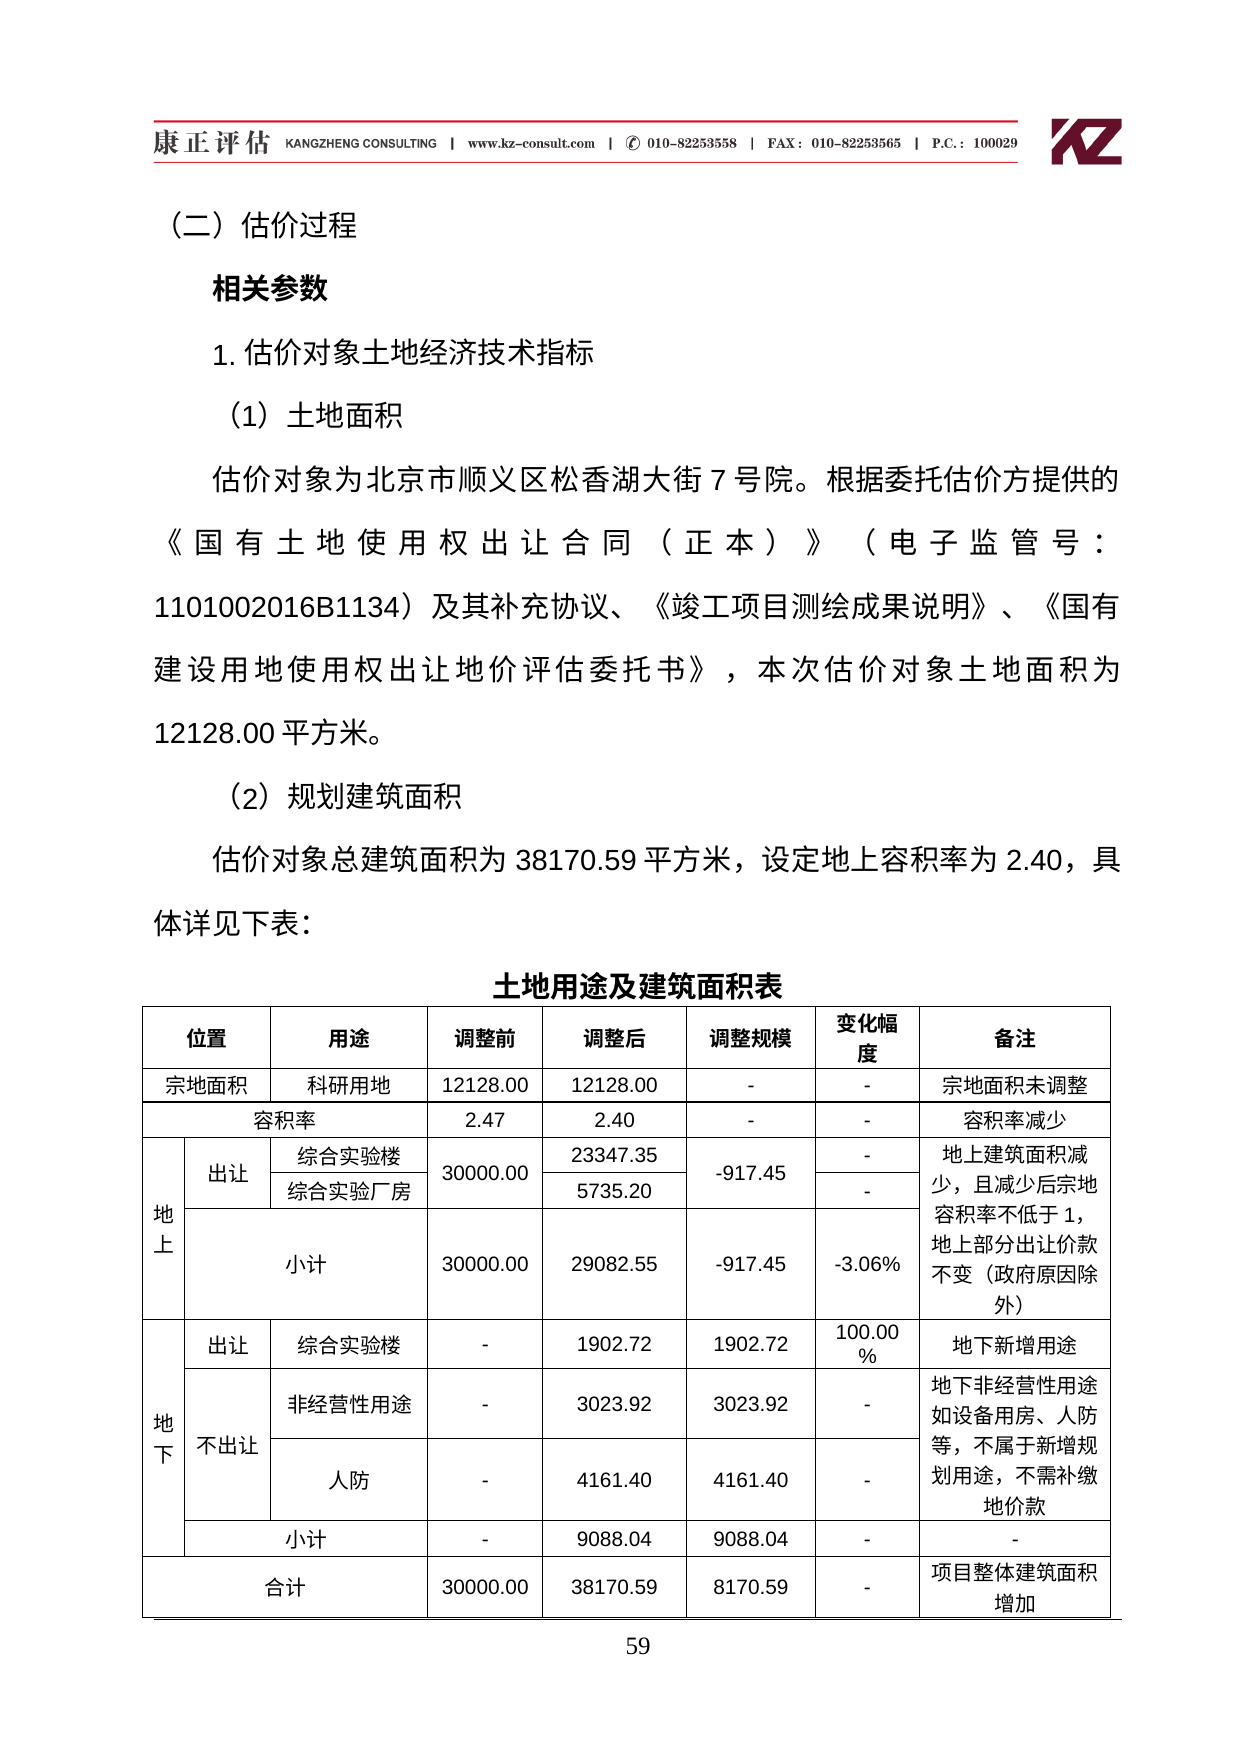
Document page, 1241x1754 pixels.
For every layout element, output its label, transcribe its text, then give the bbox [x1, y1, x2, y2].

table_header 变化幅度 [816, 1007, 919, 1067]
table_cell - [816, 1103, 919, 1137]
table_cell 小计 [185, 1209, 427, 1319]
table_cell 出让 [185, 1320, 270, 1368]
table_cell - [816, 1069, 919, 1101]
table_cell 2.47 [428, 1103, 542, 1137]
table_cell -3.06% [816, 1209, 919, 1319]
table_cell 容积率减少 [920, 1103, 1110, 1137]
table_cell 3023.92 [687, 1369, 815, 1438]
table_cell - [816, 1557, 919, 1617]
table_cell -917.45 [687, 1138, 815, 1208]
table_cell 4161.40 [687, 1439, 815, 1520]
table_cell 30000.00 [428, 1557, 542, 1617]
picture [153, 118, 1122, 165]
table_header 位置 [143, 1007, 270, 1067]
table_cell - [428, 1369, 542, 1438]
table_cell - [428, 1521, 542, 1556]
table_cell 综合实验楼 [271, 1320, 427, 1368]
table_header 调整前 [428, 1007, 542, 1067]
table_header 调整后 [543, 1007, 686, 1067]
table_cell 12128.00 [428, 1069, 542, 1101]
table_cell 2.40 [543, 1103, 686, 1137]
table_cell 30000.00 [428, 1209, 542, 1319]
table_cell 人防 [271, 1439, 427, 1520]
table_cell - [687, 1103, 815, 1137]
table_cell 容积率 [143, 1103, 427, 1137]
table_cell 地下新增用途 [920, 1320, 1110, 1368]
table_cell 综合实验厂房 [271, 1173, 427, 1208]
table_cell 5735.20 [543, 1173, 686, 1208]
table_cell 4161.40 [543, 1439, 686, 1520]
table_cell 9088.04 [543, 1521, 686, 1556]
table_cell 宗地面积 [143, 1069, 270, 1101]
table_cell - [816, 1138, 919, 1172]
table_cell 地下 [143, 1320, 184, 1556]
table_cell 30000.00 [428, 1138, 542, 1208]
table_cell 地上 [143, 1138, 184, 1319]
text （1）土地面积 [153, 393, 1122, 435]
table_cell 不出让 [185, 1369, 270, 1520]
table_cell 科研用地 [271, 1069, 427, 1101]
text （2）规划建筑面积 [153, 773, 1107, 816]
table_cell 非经营性用途 [271, 1369, 427, 1438]
table_cell 综合实验楼 [271, 1138, 427, 1172]
text （二）估价过程 [153, 202, 1122, 245]
text 估价对象总建筑面积为38170.59平方米，设定地上容积率为2.40，具体详见下表： [153, 837, 1122, 943]
table_cell 出让 [185, 1138, 270, 1208]
table_cell - [816, 1521, 919, 1556]
table_cell 合计 [143, 1557, 427, 1617]
table_cell 9088.04 [687, 1521, 815, 1556]
text 1. 估价对象土地经济技术指标 [153, 329, 1107, 372]
table_cell - [920, 1521, 1110, 1556]
table_cell 1902.72 [687, 1320, 815, 1368]
text 估价对象为北京市顺义区松香湖大街7号院。根据委托估价方提供的《国有土地使用权出让合同（正本）》（电子监管号：1101002016B1134）及其补充协议、《竣工项目测绘成果说明》、《国有建设用地使用权出让地价评估委托书》，本次估价对象土地面积为12128.00平方米。 [153, 456, 1122, 752]
table_cell - [816, 1173, 919, 1208]
table_cell 8170.59 [687, 1557, 815, 1617]
table_cell - [687, 1069, 815, 1101]
table_header 用途 [271, 1007, 427, 1067]
table_cell 23347.35 [543, 1138, 686, 1172]
table_cell 29082.55 [543, 1209, 686, 1319]
table_header 调整规模 [687, 1007, 815, 1067]
table_cell 宗地面积未调整 [920, 1069, 1110, 1101]
text 土地用途及建筑面积表 [153, 964, 1122, 1006]
table_cell 100.00% [816, 1320, 919, 1368]
table_cell - [428, 1320, 542, 1368]
table_cell 项目整体建筑面积增加 [920, 1557, 1110, 1617]
table_cell - [816, 1439, 919, 1520]
table_cell 38170.59 [543, 1557, 686, 1617]
table_cell 地上建筑面积减少，且减少后宗地容积率不低于1，地上部分出让价款不变（政府原因除外） [920, 1138, 1110, 1319]
table_cell 小计 [185, 1521, 427, 1556]
table_cell 地下非经营性用途如设备用房、人防等，不属于新增规划用途，不需补缴地价款 [920, 1369, 1110, 1520]
table_cell 1902.72 [543, 1320, 686, 1368]
table_cell - [816, 1369, 919, 1438]
text 相关参数 [153, 266, 1107, 308]
table_cell 12128.00 [543, 1069, 686, 1101]
table_header 备注 [920, 1007, 1110, 1067]
table_cell -917.45 [687, 1209, 815, 1319]
table_cell - [428, 1439, 542, 1520]
table_cell 3023.92 [543, 1369, 686, 1438]
